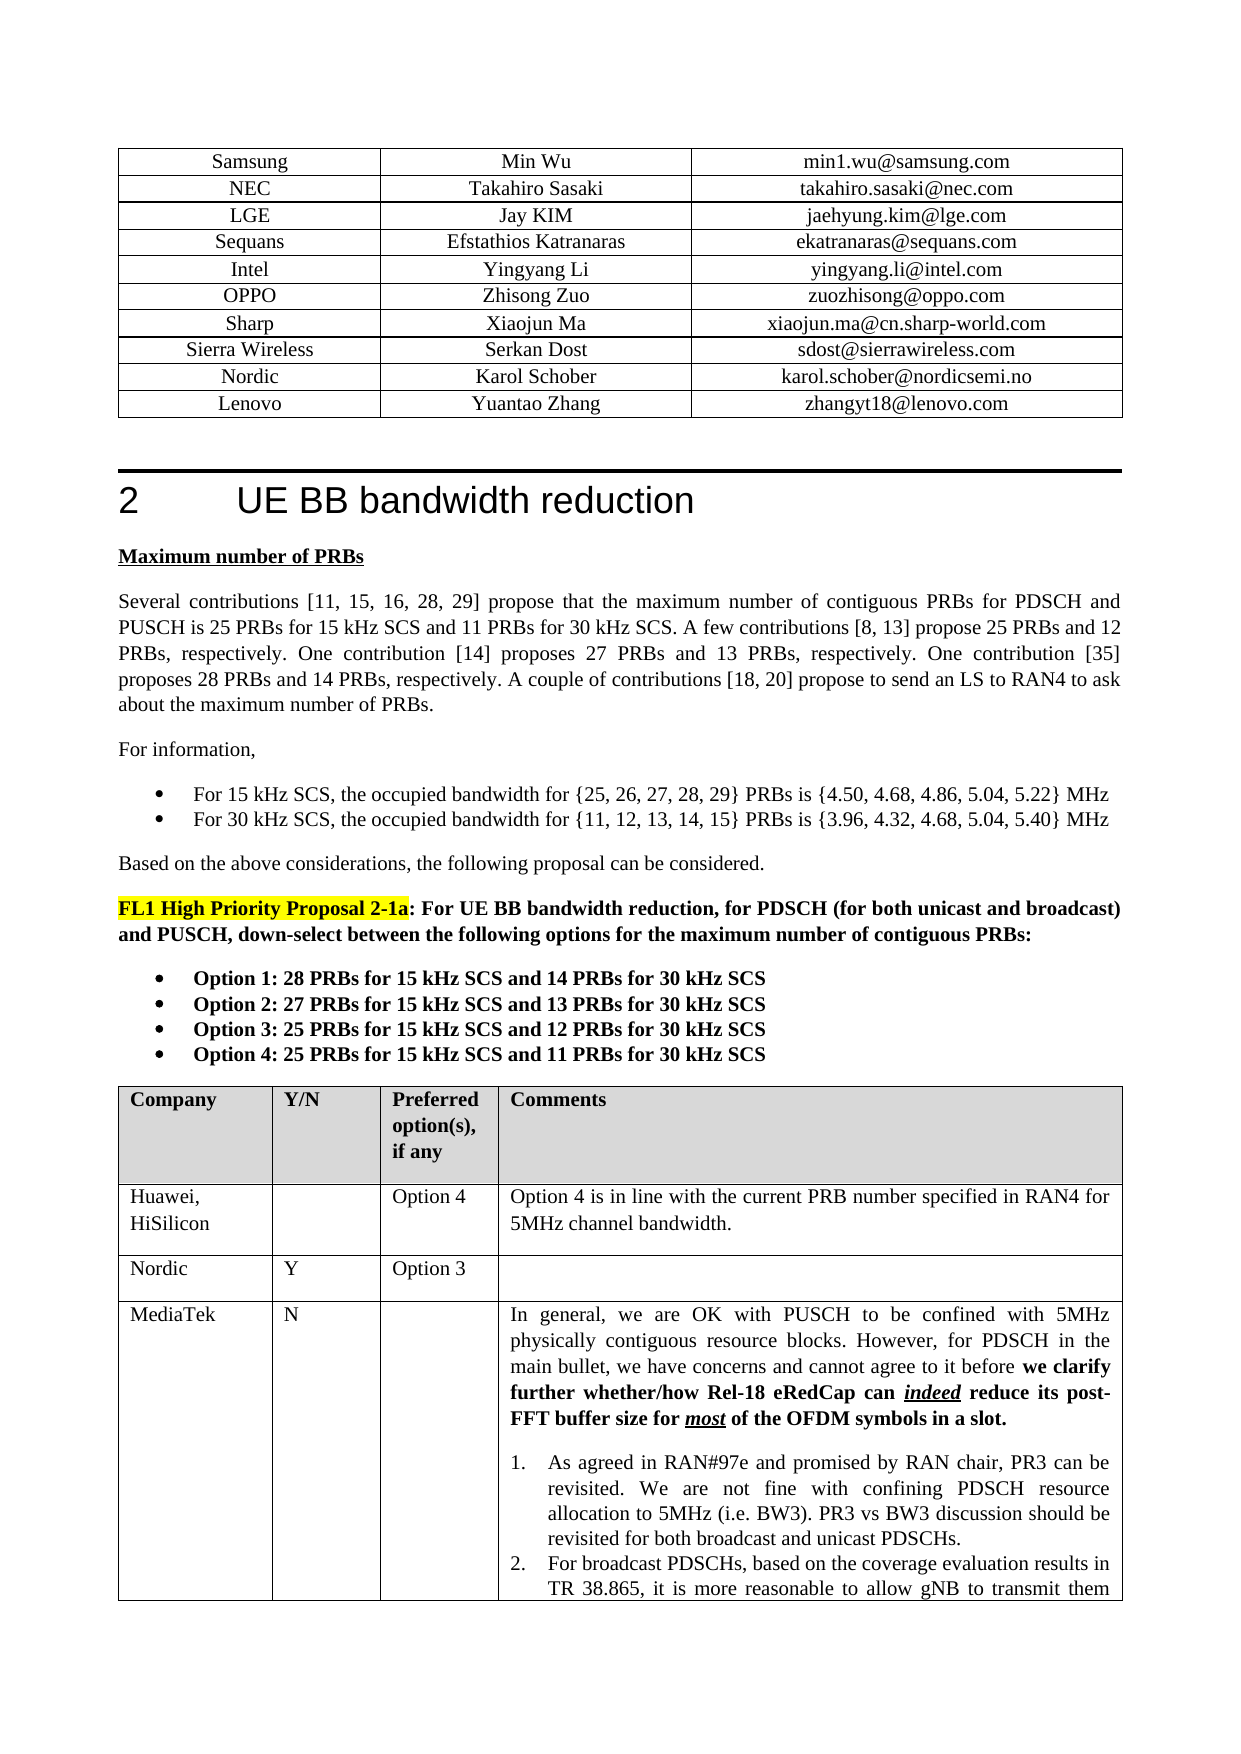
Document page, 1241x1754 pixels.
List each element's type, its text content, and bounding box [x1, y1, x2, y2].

table_cell NEC [119, 176, 380, 201]
table_cell min1.wu@samsung.com [692, 149, 1122, 174]
text Several contributions [11, 15, 16, 28, 29] propose that the maximum number of contiguous PRBs for PDSCH and PUSCH is 25 PRBs for 15 kHz SCS and 11 PRBs for 30 kHz SCS. A few contributions [8, 13] propose 25 PRBs and 12 PRBs, respectively. One contribution [14] proposes 27 PRBs and 13 PRBs, respectively. One contribution [35] proposes 28 PRBs and 14 PRBs, respectively. A couple of contributions [18, 20] propose to send an LS to RAN4 to ask about the maximum number of PRBs. [118, 589, 1122, 716]
table_cell [273, 1185, 380, 1255]
text Maximum number of PRBs [118, 544, 1122, 568]
table_cell Yuantao Zhang [381, 391, 691, 417]
table_cell Option 3 [381, 1256, 498, 1301]
list Option 4: 25 PRBs for 15 kHz SCS and 11 PRBs for 30 kHz SCS [156, 1042, 1122, 1066]
table_cell Takahiro Sasaki [381, 176, 691, 201]
table_cell karol.schober@nordicsemi.no [692, 364, 1122, 390]
table_cell ekatranaras@sequans.com [692, 230, 1122, 255]
text Based on the above considerations, the following proposal can be considered. [118, 851, 1122, 875]
list For 30 kHz SCS, the occupied bandwidth for {11, 12, 13, 14, 15} PRBs is {3.96, 4.32, 4.68, 5.04, 5.40} MHz [156, 807, 1122, 831]
table_cell Jay KIM [381, 203, 691, 228]
table_cell Yingyang Li [381, 256, 691, 282]
table_cell yingyang.li@intel.com [692, 256, 1122, 282]
table_cell Y [273, 1256, 380, 1301]
table_cell Karol Schober [381, 364, 691, 390]
table_cell Intel [119, 256, 380, 282]
table_cell Option 4 is in line with the current PRB number specified in RAN4 for 5MHz channel bandwidth. [499, 1185, 1122, 1255]
table_cell Samsung [119, 149, 380, 174]
table_header Y/N [273, 1087, 380, 1183]
table_cell Nordic [119, 1256, 272, 1301]
table_cell takahiro.sasaki@nec.com [692, 176, 1122, 201]
table_cell xiaojun.ma@cn.sharp-world.com [692, 310, 1122, 336]
table_cell jaehyung.kim@lge.com [692, 203, 1122, 228]
table_cell Sequans [119, 230, 380, 255]
table_header Company [119, 1087, 272, 1183]
table_cell MediaTek [119, 1302, 272, 1600]
table_cell Efstathios Katranaras [381, 230, 691, 255]
table_cell Nordic [119, 364, 380, 390]
table_cell Zhisong Zuo [381, 284, 691, 309]
table_cell zuozhisong@oppo.com [692, 284, 1122, 309]
list Option 1: 28 PRBs for 15 kHz SCS and 14 PRBs for 30 kHz SCS [156, 966, 1122, 990]
table_cell N [273, 1302, 380, 1600]
table_cell Option 4 [381, 1185, 498, 1255]
table_cell sdost@sierrawireless.com [692, 338, 1122, 363]
table_cell Xiaojun Ma [381, 310, 691, 336]
table_cell Lenovo [119, 391, 380, 417]
table_cell LGE [119, 203, 380, 228]
table_header Comments [499, 1087, 1122, 1183]
table_cell OPPO [119, 284, 380, 309]
table_cell [499, 1256, 1122, 1301]
table_cell Serkan Dost [381, 338, 691, 363]
text FL1 High Priority Proposal 2-1a: For UE BB bandwidth reduction, for PDSCH (for both unicast and broadcast) and PUSCH, down-select between the following options for the maximum number of contiguous PRBs: [118, 896, 1122, 946]
table_header Preferred option(s), if any [381, 1087, 498, 1183]
subtitle 2 UE BB bandwidth reduction [118, 473, 1122, 522]
table_cell [381, 1302, 498, 1600]
table_cell Sharp [119, 310, 380, 336]
table_cell Min Wu [381, 149, 691, 174]
list Option 3: 25 PRBs for 15 kHz SCS and 12 PRBs for 30 kHz SCS [156, 1017, 1122, 1041]
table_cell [499, 1302, 1122, 1600]
table_cell zhangyt18@lenovo.com [692, 391, 1122, 417]
list For 15 kHz SCS, the occupied bandwidth for {25, 26, 27, 28, 29} PRBs is {4.50, 4.68, 4.86, 5.04, 5.22} MHz [156, 782, 1122, 806]
table_cell Huawei, HiSilicon [119, 1185, 272, 1255]
text For information, [118, 737, 1122, 761]
table_cell Sierra Wireless [119, 338, 380, 363]
list Option 2: 27 PRBs for 15 kHz SCS and 13 PRBs for 30 kHz SCS [156, 991, 1122, 1016]
